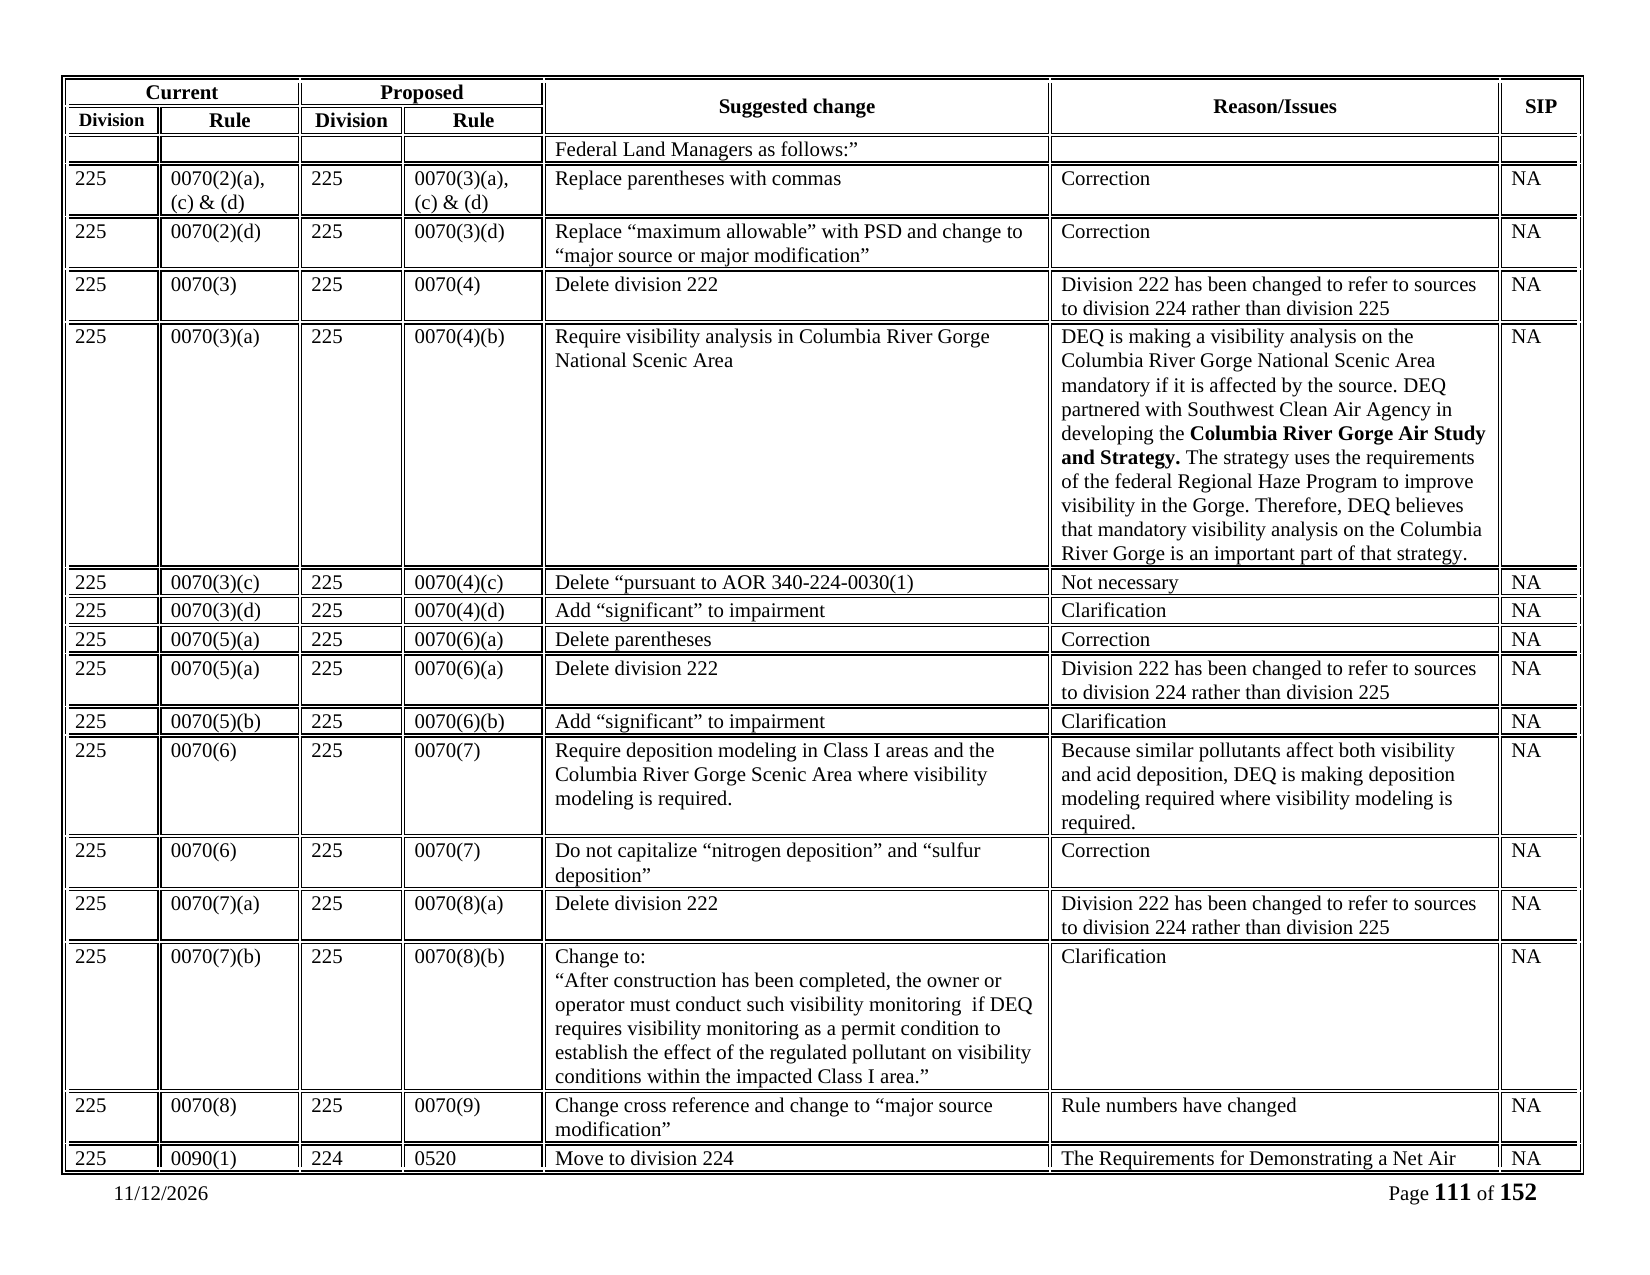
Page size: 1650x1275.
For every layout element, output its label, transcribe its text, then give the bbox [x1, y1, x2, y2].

table_header Suggested change [544, 77, 1050, 132]
table_header Proposed [300, 77, 544, 104]
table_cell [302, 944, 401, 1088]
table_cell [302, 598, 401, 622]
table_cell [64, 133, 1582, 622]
table_cell Rule [405, 108, 541, 132]
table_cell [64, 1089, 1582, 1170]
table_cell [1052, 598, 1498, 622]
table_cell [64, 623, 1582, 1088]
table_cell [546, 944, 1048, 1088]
table_cell Rule [162, 108, 298, 132]
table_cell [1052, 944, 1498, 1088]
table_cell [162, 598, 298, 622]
table_header Current [64, 77, 300, 104]
table_header SIP [1500, 79, 1580, 132]
table_cell Division [302, 108, 401, 132]
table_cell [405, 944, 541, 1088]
table_header Reason/Issues [1050, 77, 1500, 132]
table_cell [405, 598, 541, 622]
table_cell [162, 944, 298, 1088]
table_cell Division [64, 104, 159, 132]
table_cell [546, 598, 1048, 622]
